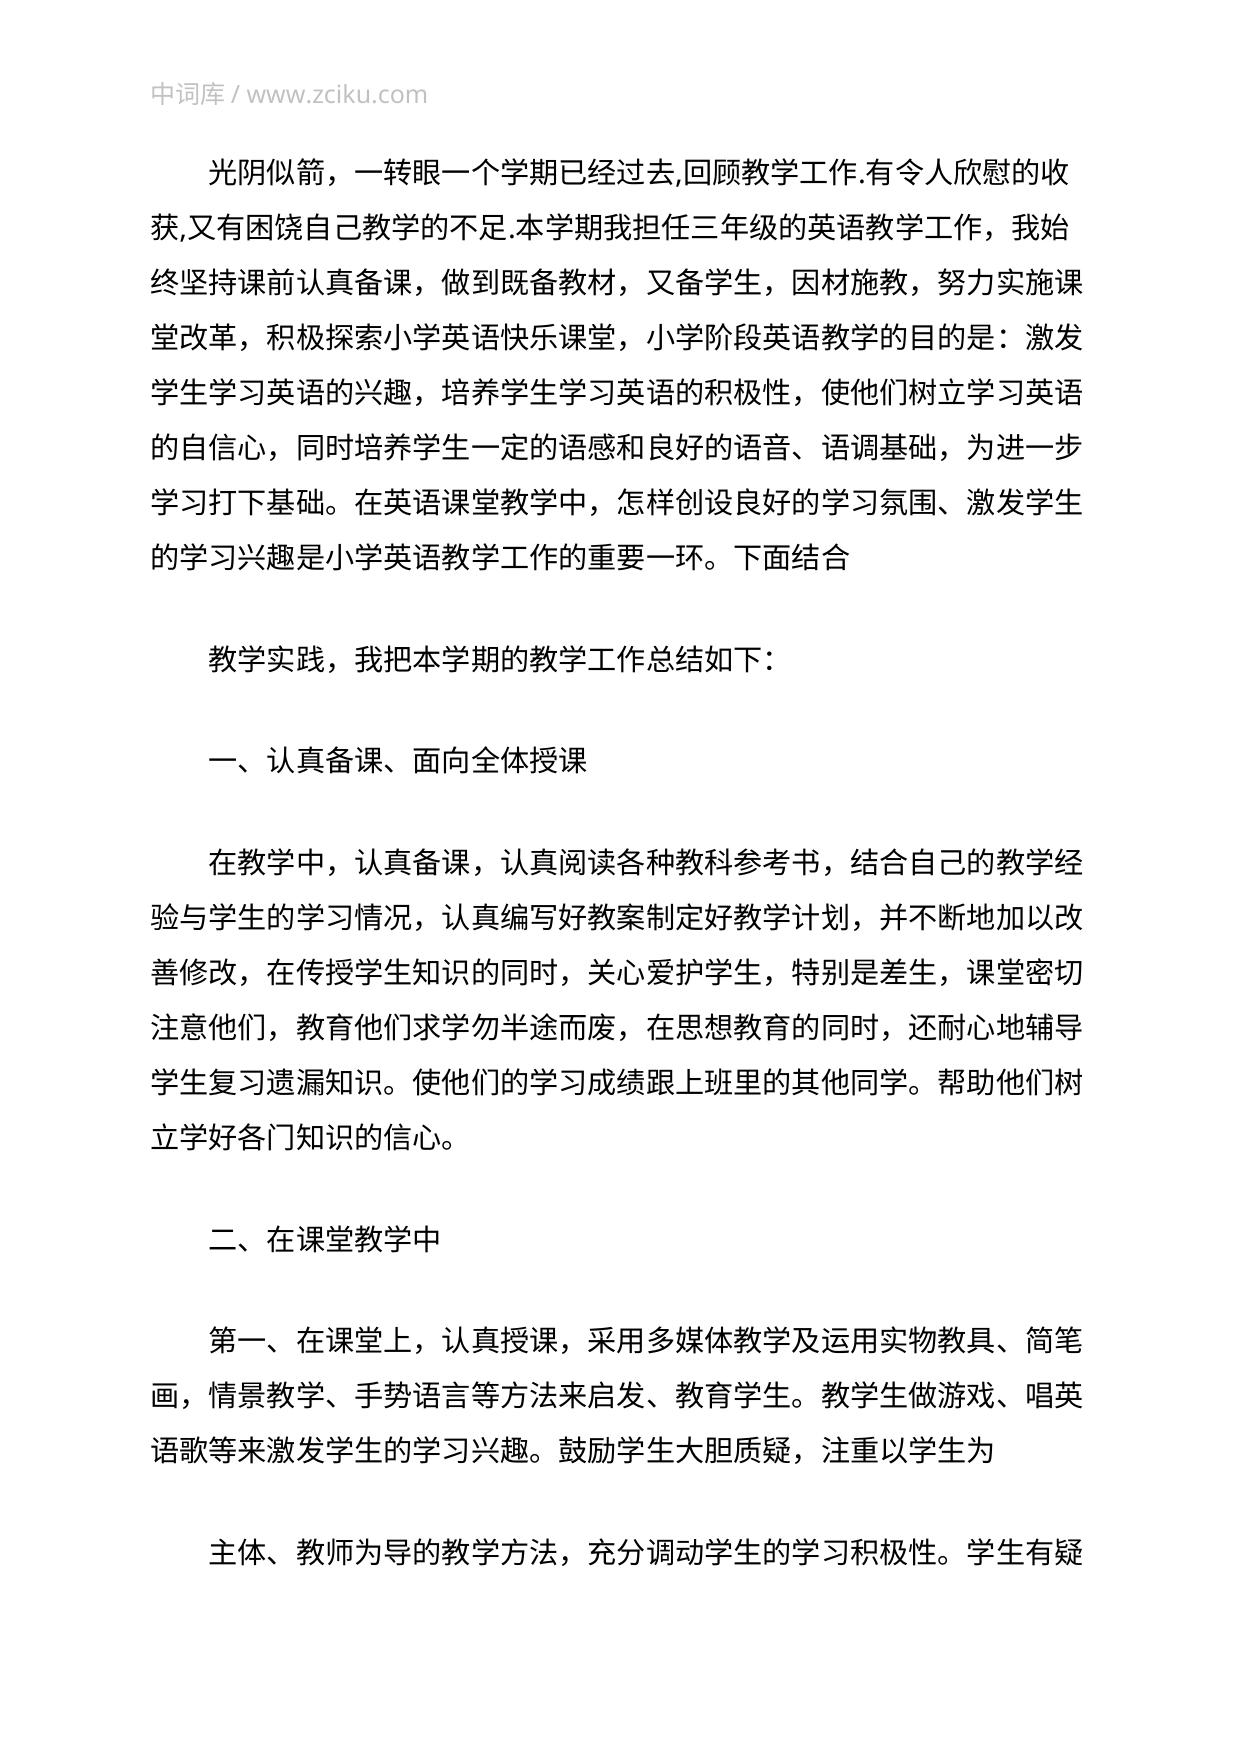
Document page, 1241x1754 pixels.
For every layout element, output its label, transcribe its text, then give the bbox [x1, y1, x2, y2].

text 光阴似箭，一转眼一个学期已经过去,回顾教学工作.有令人欣慰的收获,又有困饶自己教学的不足.本学期我担任三年级的英语教学工作，我始终坚持课前认真备课，做到既备教材，又备学生，因材施教，努力实施课堂改革，积极探索小学英语快乐课堂，小学阶段英语教学的目的是：激发学生学习英语的兴趣，培养学生学习英语的积极性，使他们树立学习英语的自信心，同时培养学生一定的语感和良好的语音、语调基础，为进一步学习打下基础。在英语课堂教学中，怎样创设良好的学习氛围、激发学生的学习兴趣是小学英语教学工作的重要一环。下面结合 [150, 150, 1090, 577]
text 二、在课堂教学中 [150, 1216, 1090, 1258]
text 在教学中，认真备课，认真阅读各种教科参考书，结合自己的教学经验与学生的学习情况，认真编写好教案制定好教学计划，并不断地加以改善修改，在传授学生知识的同时，关心爱护学生，特别是差生，课堂密切注意他们，教育他们求学勿半途而废，在思想教育的同时，还耐心地辅导学生复习遗漏知识。使他们的学习成绩跟上班里的其他同学。帮助他们树立学好各门知识的信心。 [150, 840, 1090, 1157]
text 一、认真备课、面向全体授课 [150, 738, 1090, 780]
text 第一、在课堂上，认真授课，采用多媒体教学及运用实物教具、简笔画，情景教学、手势语言等方法来启发、教育学生。教学生做游戏、唱英语歌等来激发学生的学习兴趣。鼓励学生大胆质疑，注重以学生为 [150, 1318, 1090, 1470]
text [150, 1529, 1090, 1572]
text 教学实践，我把本学期的教学工作总结如下： [150, 636, 1090, 678]
